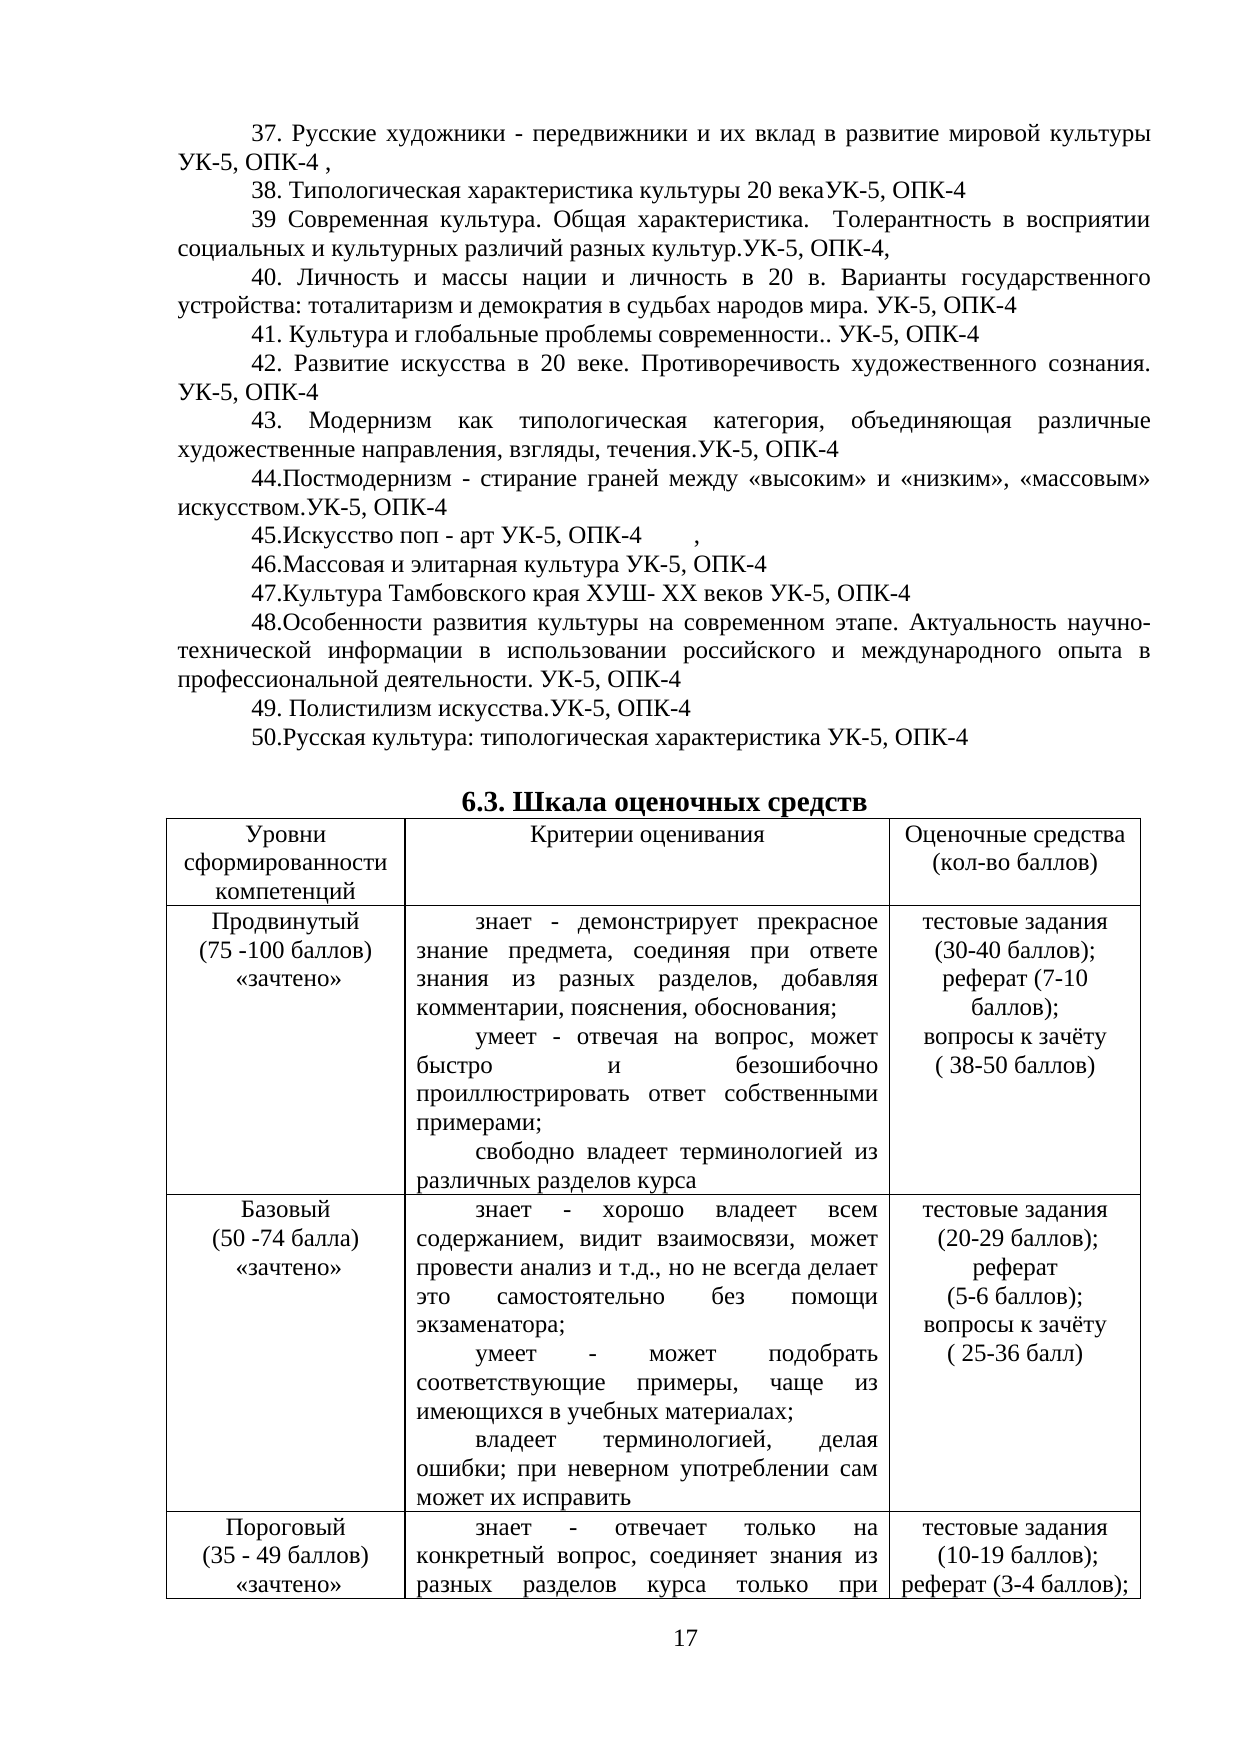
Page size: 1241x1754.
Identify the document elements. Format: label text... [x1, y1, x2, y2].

text 44.Постмодернизм - стирание граней между «высоким» и «низким», «массовым» искусством.УК-5, ОПК-4 [177, 463, 1152, 521]
table_cell тестовые задания (20-29 баллов); реферат (5-6 баллов); вопросы к зачёту ( 25-36 балл) [890, 1195, 1140, 1511]
text 47.Культура Тамбовского края ХУШ- XX веков УК-5, ОПК-4 [177, 578, 1152, 607]
text 49. Полистилизм искусства.УК-5, ОПК-4 [177, 693, 1152, 722]
text 37. Русские художники - передвижники и их вклад в развитие мировой культуры УК-5, ОПК-4 , [177, 118, 1152, 176]
table_header Оценочные средства (кол-во баллов) [890, 819, 1140, 905]
text 46.Массовая и элитарная культура УК-5, ОПК-4 [177, 549, 1152, 578]
table_header Критерии оценивания [406, 819, 889, 905]
text 42. Развитие искусства в 20 веке. Противоречивость художественного сознания. УК-5, ОПК-4 [177, 348, 1152, 406]
text 40. Личность и массы нации и личность в 20 в. Варианты государственного устройства: тоталитаризм и демократия в судьбах народов мира. УК-5, ОПК-4 [177, 262, 1152, 319]
text 50.Русская культура: типологическая характеристика УК-5, ОПК-4 [177, 722, 1152, 751]
text 48.Особенности развития культуры на современном этапе. Актуальность научно- технической информации в использовании российского и международного опыта в профессиональной деятельности. УК-5, ОПК-4 [177, 607, 1152, 693]
table_cell Продвинутый (75 -100 баллов) «зачтено» [167, 906, 404, 1193]
table_header Уровни сформированности компетенций [167, 819, 404, 905]
text 41. Культура и глобальные проблемы современности.. УК-5, ОПК-4 [177, 319, 1152, 348]
table_cell тестовые задания (30-40 баллов); реферат (7-10 баллов); вопросы к зачёту ( 38-50 баллов) [890, 906, 1140, 1193]
table_cell Базовый (50 -74 балла) «зачтено» [167, 1195, 404, 1511]
table_cell знает - демонстрирует прекрасное знание предмета, соединяя при ответе знания из разных разделов, добавляя комментарии, пояснения, обоснования; умеет - отвечая на вопрос, может быстро и безошибочно проиллюстрировать ответ собственными примерами; свободно владеет терминологией из различных разделов курса [406, 906, 889, 1193]
text 43. Модернизм как типологическая категория, объединяющая различные художественные направления, взгляды, течения.УК-5, ОПК-4 [177, 406, 1152, 463]
table_cell знает - хорошо владеет всем содержанием, видит взаимосвязи, может провести анализ и т.д., но не всегда делает это самостоятельно без помощи экзаменатора; умеет - может подобрать соответствующие примеры, чаще из имеющихся в учебных материалах; владеет терминологией, делая ошибки; при неверном употреблении сам может их исправить [406, 1195, 889, 1511]
text 45.Искусство поп - арт УК-5, ОПК-4 , [177, 521, 1152, 549]
text 38. Типологическая характеристика культуры 20 векаУК-5, ОПК-4 [177, 176, 1152, 204]
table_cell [890, 1512, 1140, 1598]
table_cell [167, 1512, 404, 1598]
text 39 Современная культура. Общая характеристика. Толерантность в восприятии социальных и культурных различий разных культур.УК-5, ОПК-4, [177, 204, 1152, 262]
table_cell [406, 1512, 889, 1598]
text 6.3. Шкала оценочных средств [177, 784, 1152, 818]
